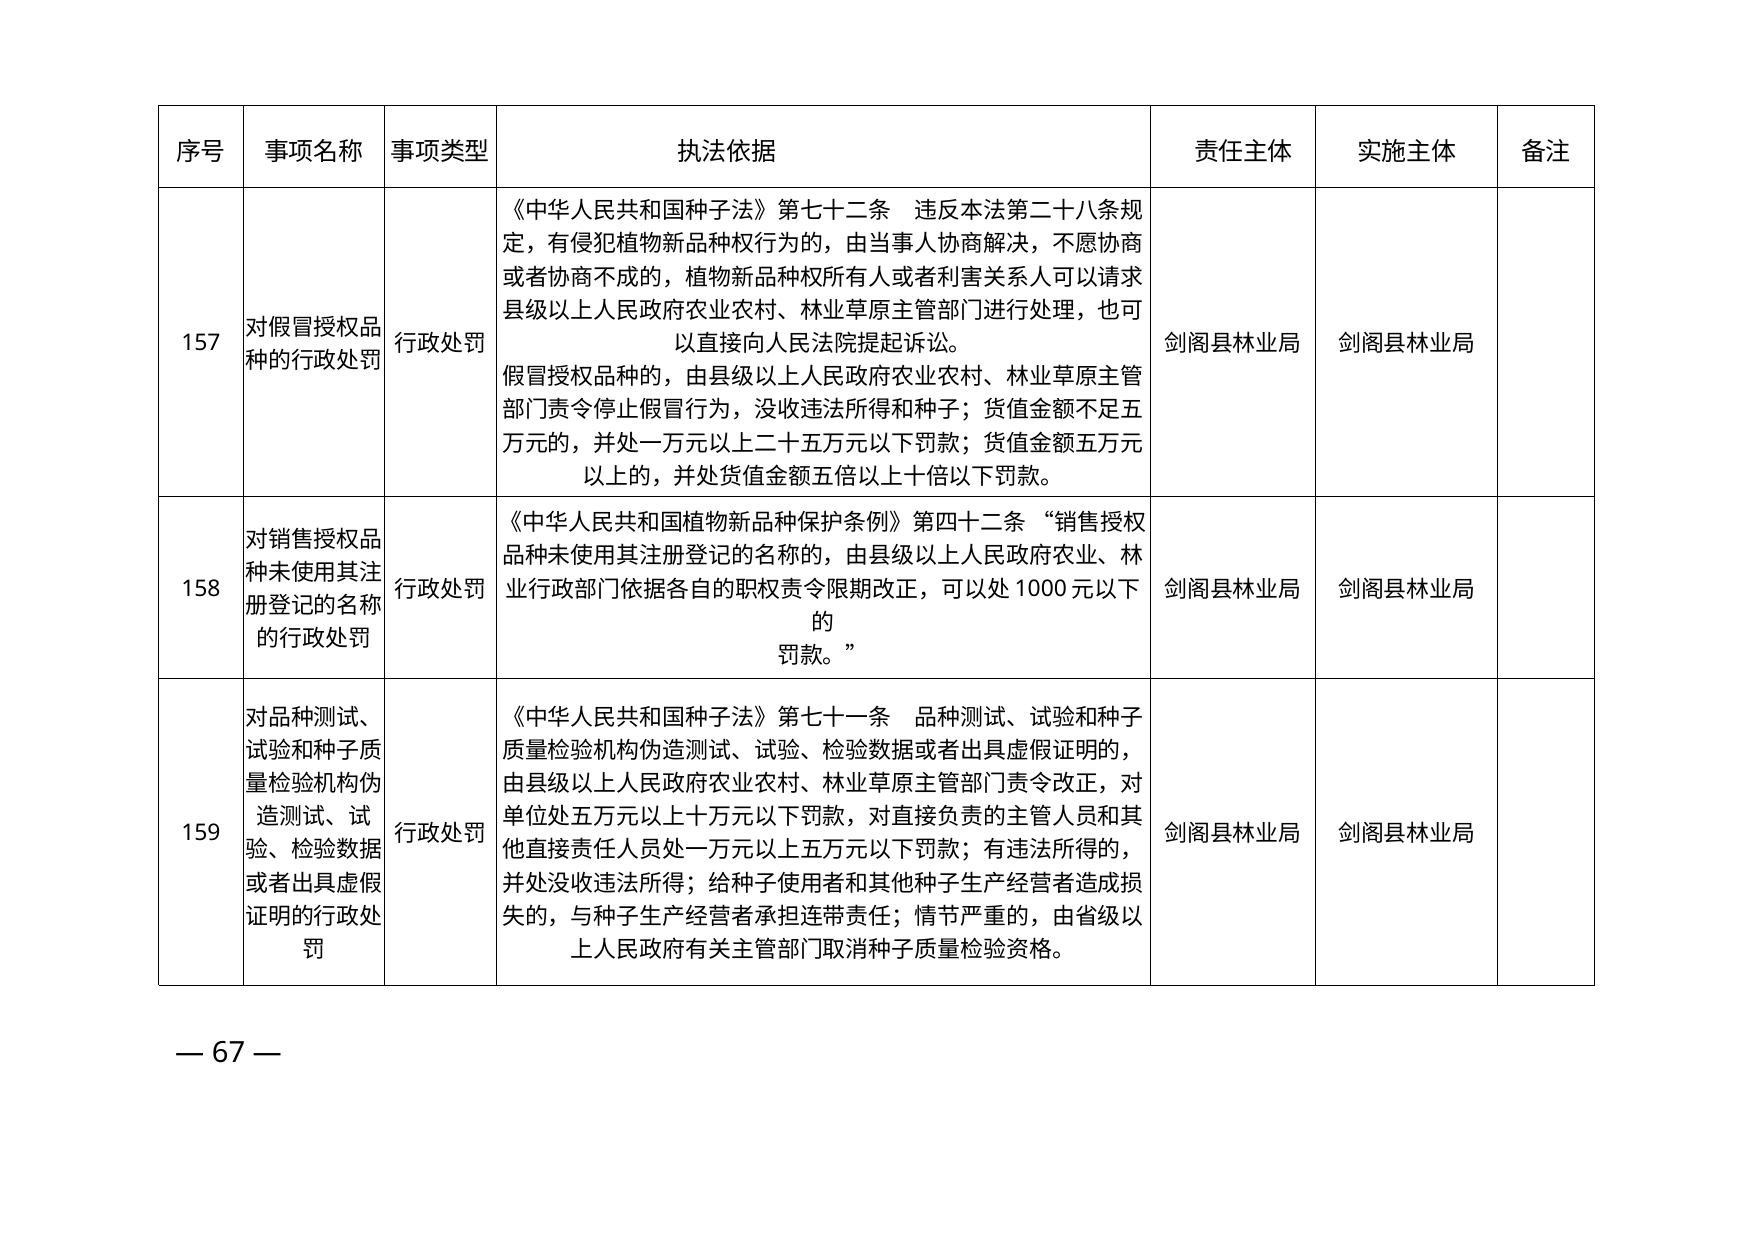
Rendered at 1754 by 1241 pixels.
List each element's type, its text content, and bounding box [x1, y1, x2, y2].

table_cell 158 [159, 497, 243, 677]
table_cell 行政处罚 [385, 679, 496, 984]
table_cell 对假冒授权品种的行政处罚 [244, 188, 384, 496]
table_header 序号 [159, 106, 243, 186]
table_cell 剑阁县林业局 [1151, 497, 1315, 677]
table_cell 159 [159, 679, 243, 984]
table_cell 剑阁县林业局 [1316, 679, 1497, 984]
table_cell [1498, 188, 1594, 496]
table_header 实施主体 [1316, 106, 1497, 186]
table_cell 《中华人民共和国植物新品种保护条例》第四十二条 “销售授权品种未使用其注册登记的名称的，由县级以上人民政府农业、林业行政部门依据各自的职权责令限期改正，可以处1000元以下的 罚款。” [497, 497, 1150, 677]
table_cell 剑阁县林业局 [1316, 497, 1497, 677]
table_header 事项名称 [244, 106, 384, 186]
table_cell 对销售授权品种未使用其注册登记的名称的行政处罚 [244, 497, 384, 677]
table_header 备注 [1498, 106, 1594, 186]
table_cell 剑阁县林业局 [1316, 188, 1497, 496]
table_cell [1498, 497, 1594, 677]
table_cell 剑阁县林业局 [1151, 188, 1315, 496]
table_cell 《中华人民共和国种子法》第七十一条 品种测试、试验和种子质量检验机构伪造测试、试验、检验数据或者出具虚假证明的，由县级以上人民政府农业农村、林业草原主管部门责令改正，对单位处五万元以上十万元以下罚款，对直接负责的主管人员和其他直接责任人员处一万元以上五万元以下罚款；有违法所得的，并处没收违法所得；给种子使用者和其他种子生产经营者造成损失的，与种子生产经营者承担连带责任；情节严重的，由省级以上人民政府有关主管部门取消种子质量检验资格。 [497, 679, 1150, 984]
table_cell 行政处罚 [385, 188, 496, 496]
table_cell 行政处罚 [385, 497, 496, 677]
table_cell 剑阁县林业局 [1151, 679, 1315, 984]
table_header 执法依据 [497, 106, 1150, 186]
table_cell 对品种测试、试验和种子质量检验机构伪造测试、试验、检验数据或者出具虚假证明的行政处罚 [244, 679, 384, 984]
table_cell 《中华人民共和国种子法》第七十二条 违反本法第二十八条规定，有侵犯植物新品种权行为的，由当事人协商解决，不愿协商或者协商不成的，植物新品种权所有人或者利害关系人可以请求县级以上人民政府农业农村、林业草原主管部门进行处理，也可以直接向人民法院提起诉讼。 假冒授权品种的，由县级以上人民政府农业农村、林业草原主管部门责令停止假冒行为，没收违法所得和种子；货值金额不足五万元的，并处一万元以上二十五万元以下罚款；货值金额五万元以上的，并处货值金额五倍以上十倍以下罚款。 [497, 188, 1150, 496]
table_header 责任主体 [1151, 106, 1315, 186]
table_cell 157 [159, 188, 243, 496]
table_cell [1498, 679, 1594, 984]
table_header 事项类型 [385, 106, 496, 186]
